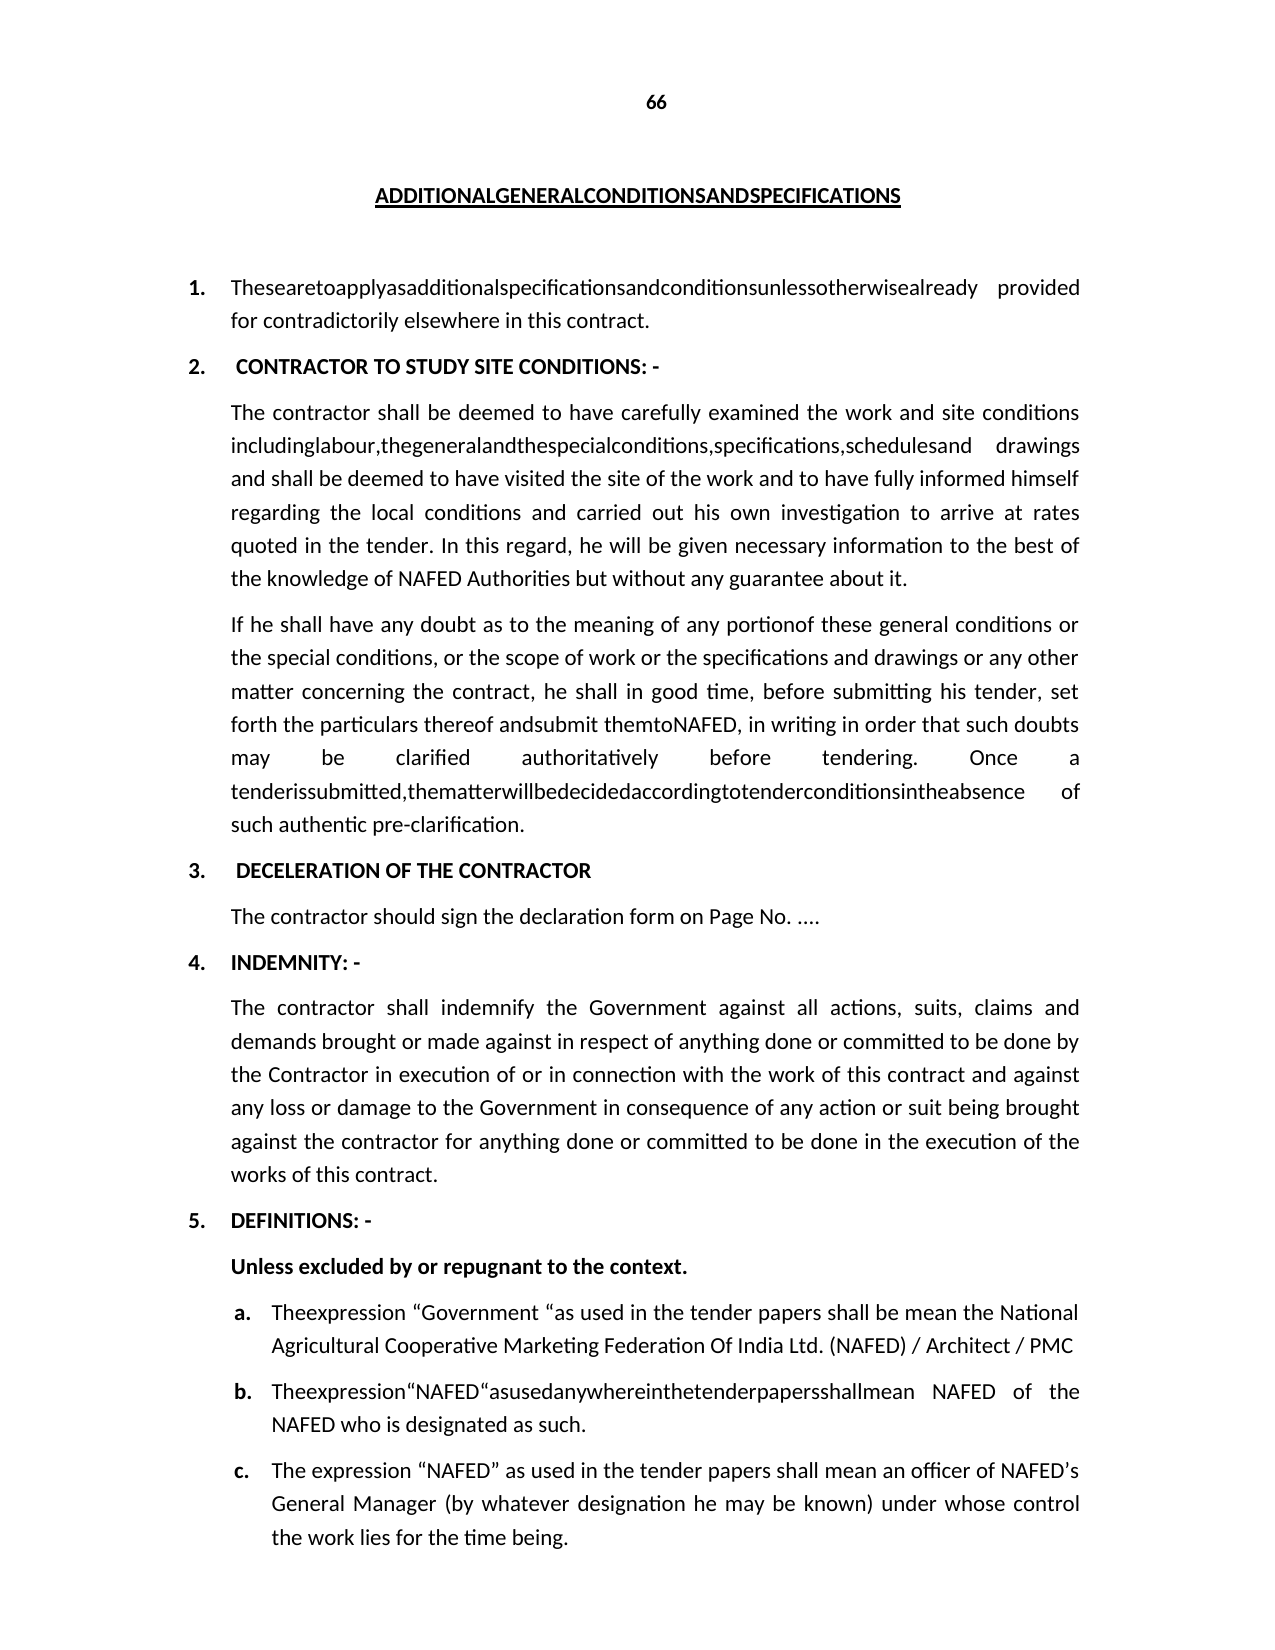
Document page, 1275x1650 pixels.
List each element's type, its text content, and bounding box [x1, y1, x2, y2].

list The contractor shall be deemed to have carefully examined the work and site conditions includinglabour,thegeneralandthespecialconditions,specifications,schedulesand drawings and shall be deemed to have visited the site of the work and to have fully informed himself regarding the local conditions and carried out his own investigation to arrive at rates quoted in the tender. In this regard, he will be given necessary information to the best of the knowledge of NAFED Authorities but without any guarantee about it. [231, 392, 1081, 592]
list Unless excluded by or repugnant to the context. [231, 1247, 1081, 1280]
list INDEMNITY: - [188, 942, 1081, 976]
list The expression “NAFED” as used in the tender papers shall mean an officer of NAFED’s General Manager (by whatever designation he may be known) under whose control the work lies for the time being. [234, 1451, 1081, 1551]
list Theexpression “Government “as used in the tender papers shall be mean the National Agricultural Cooperative Marketing Federation Of India Ltd. (NAFED) / Architect / PMC [234, 1292, 1081, 1359]
list Thesearetoapplyasadditionalspecificationsandconditionsunlessotherwisealready provided for contradictorily elsewhere in this contract. [188, 267, 1081, 334]
list The contractor shall indemnify the Government against all actions, suits, claims and demands brought or made against in respect of anything done or committed to be done by the Contractor in execution of or in connection with the work of this contract and against any loss or damage to the Government in consequence of any action or suit being brought against the contractor for anything done or committed to be done in the execution of the works of this contract. [231, 988, 1081, 1188]
list If he shall have any doubt as to the meaning of any portionof these general conditions or the special conditions, or the scope of work or the specifications and drawings or any other matter concerning the contract, he shall in good time, before submitting his tender, set forth the particulars thereof andsubmit themtoNAFED, in writing in order that such doubts may be clarified authoritatively before tendering. Once a tenderissubmitted,thematterwillbedecidedaccordingtotenderconditionsintheabsence of such authentic pre-clarification. [231, 605, 1081, 838]
list Theexpression“NAFED“asusedanywhereinthetenderpapersshallmean NAFED of the NAFED who is designated as such. [234, 1372, 1081, 1438]
subtitle ADDITIONALGENERALCONDITIONSANDSPECIFICATIONS [112, 176, 1163, 209]
list DECELERATION OF THE CONTRACTOR [188, 851, 1081, 884]
list CONTRACTOR TO STUDY SITE CONDITIONS: - [188, 347, 1081, 380]
list The contractor should sign the declaration form on Page No. .... [231, 897, 1081, 930]
list DEFINITIONS: - [188, 1201, 1081, 1234]
